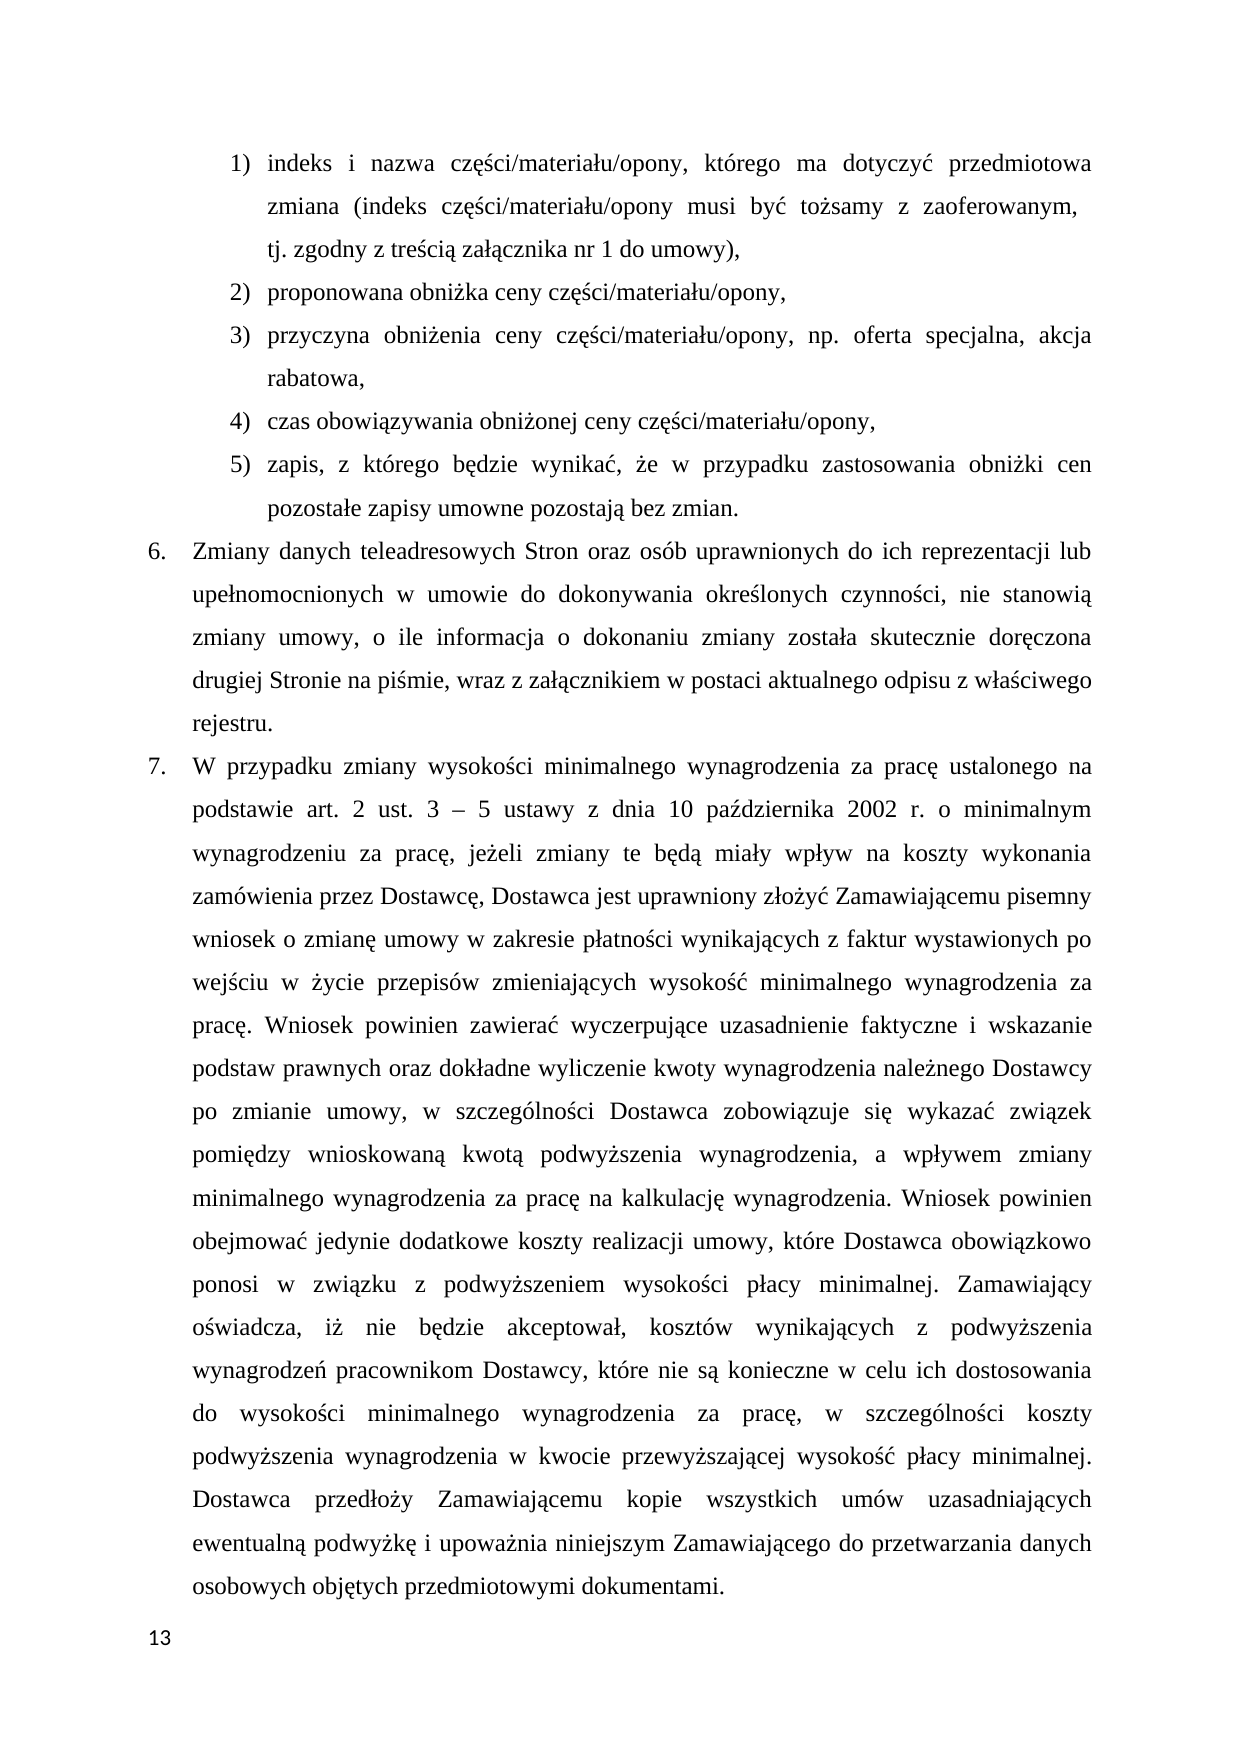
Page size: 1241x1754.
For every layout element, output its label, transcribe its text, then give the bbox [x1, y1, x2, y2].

list zapis, z którego będzie wynikać, że w przypadku zastosowania obniżki cen pozostałe zapisy umowne pozostają bez zmian. [230, 449, 1093, 521]
list czas obowiązywania obniżonej ceny części/materiału/opony, [229, 406, 1093, 435]
list przyczyna obniżenia ceny części/materiału/opony, np. oferta specjalna, akcja rabatowa, [229, 320, 1093, 392]
list proponowana obniżka ceny części/materiału/opony, [229, 277, 1093, 306]
list Zmiany danych teleadresowych Stron oraz osób uprawnionych do ich reprezentacji lub upełnomocnionych w umowie do dokonywania określonych czynności, nie stanowią zmiany umowy, o ile informacja o dokonaniu zmiany została skutecznie doręczona drugiej Stronie na piśmie, wraz z załącznikiem w postaci aktualnego odpisu z właściwego rejestru. [148, 536, 1093, 737]
list W przypadku zmiany wysokości minimalnego wynagrodzenia za pracę ustalonego na podstawie art. 2 ust. 3 – 5 ustawy z dnia 10 października 2002 r. o minimalnym wynagrodzeniu za pracę, jeżeli zmiany te będą miały wpływ na koszty wykonania zamówienia przez Dostawcę, Dostawca jest uprawniony złożyć Zamawiającemu pisemny wniosek o zmianę umowy w zakresie płatności wynikających z faktur wystawionych po wejściu w życie przepisów zmieniających wysokość minimalnego wynagrodzenia za pracę. Wniosek powinien zawierać wyczerpujące uzasadnienie faktyczne i wskazanie podstaw prawnych oraz dokładne wyliczenie kwoty wynagrodzenia należnego Dostawcy po zmianie umowy, w szczególności Dostawca zobowiązuje się wykazać związek pomiędzy wnioskowaną kwotą podwyższenia wynagrodzenia, a wpływem zmiany minimalnego wynagrodzenia za pracę na kalkulację wynagrodzenia. Wniosek powinien obejmować jedynie dodatkowe koszty realizacji umowy, które Dostawca obowiązkowo ponosi w związku z podwyższeniem wysokości płacy minimalnej. Zamawiający oświadcza, iż nie będzie akceptował, kosztów wynikających z podwyższenia wynagrodzeń pracownikom Dostawcy, które nie są konieczne w celu ich dostosowania do wysokości minimalnego wynagrodzenia za pracę, w szczególności koszty podwyższenia wynagrodzenia w kwocie przewyższającej wysokość płacy minimalnej. Dostawca przedłoży Zamawiającemu kopie wszystkich umów uzasadniających ewentualną podwyżkę i upoważnia niniejszym Zamawiającego do przetwarzania danych osobowych objętych przedmiotowymi dokumentami. [148, 751, 1093, 1599]
list indeks i nazwa części/materiału/opony, którego ma dotyczyć przedmiotowa zmiana (indeks części/materiału/opony musi być tożsamy z zaoferowanym, tj. zgodny z treścią załącznika nr 1 do umowy), [229, 148, 1093, 263]
